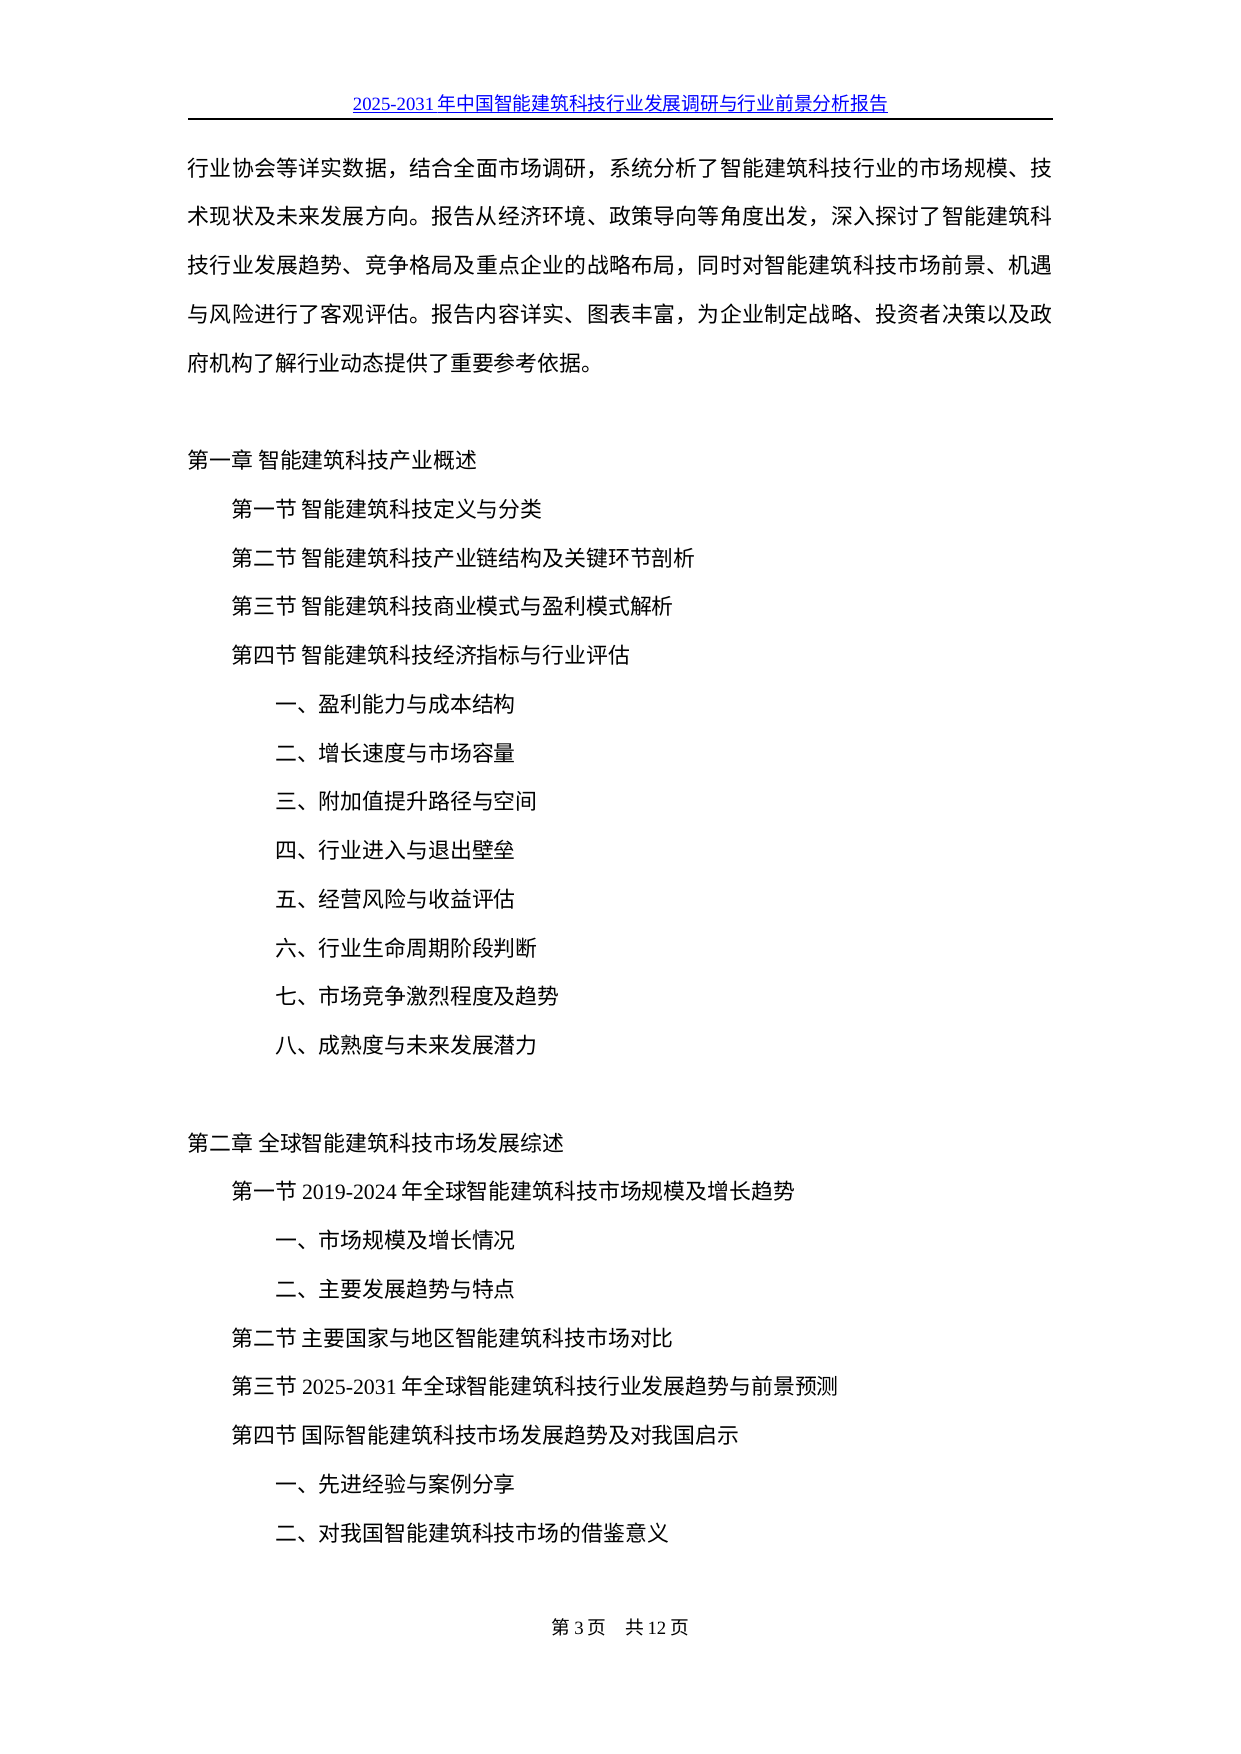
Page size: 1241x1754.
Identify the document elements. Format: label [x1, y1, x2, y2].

text [187, 150, 1053, 1548]
